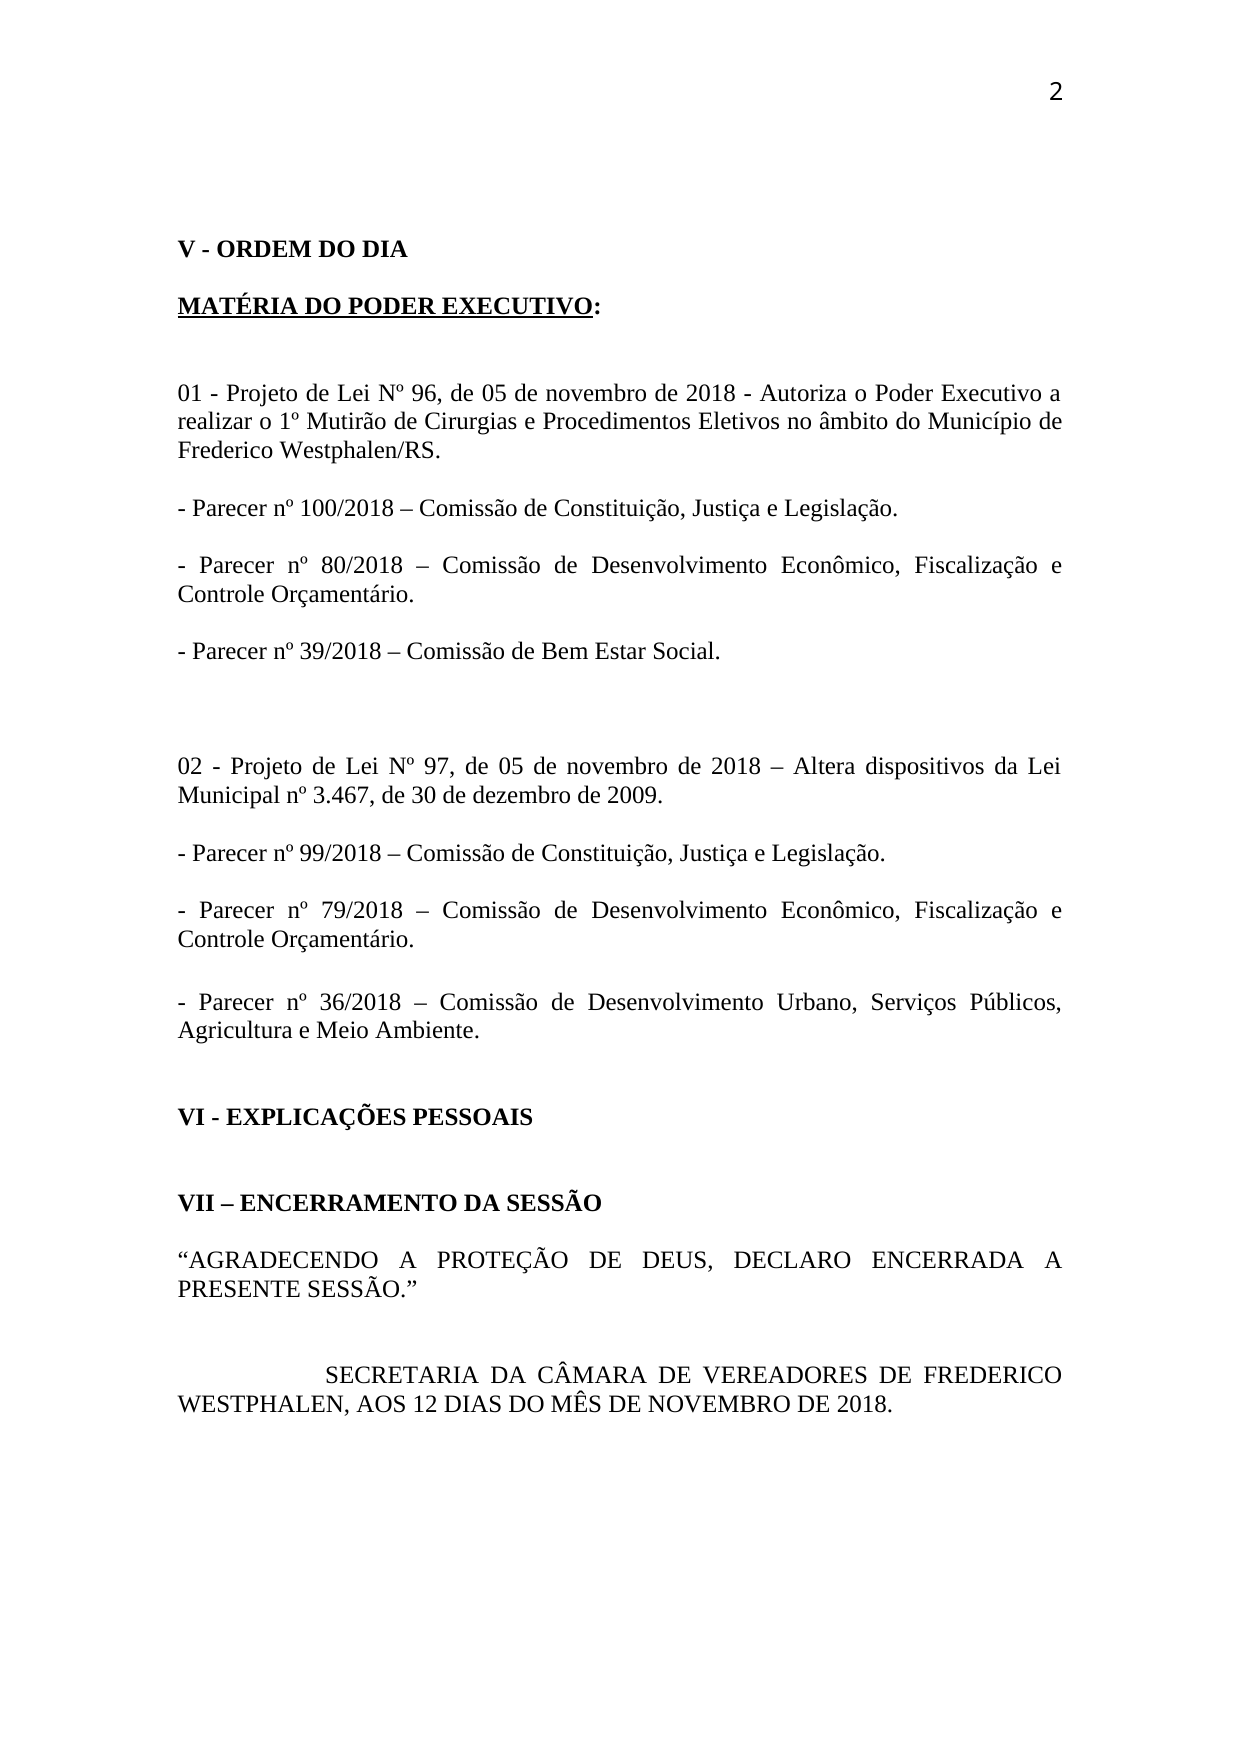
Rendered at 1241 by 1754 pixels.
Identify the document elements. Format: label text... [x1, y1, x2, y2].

text MATÉRIA DO PODER EXECUTIVO: [177, 291, 1063, 320]
text - Parecer nº 39/2018 – Comissão de Bem Estar Social. [177, 636, 1063, 665]
text SECRETARIA DA CÂMARA DE VEREADORES DE FREDERICO WESTPHALEN, AOS 12 DIAS DO MÊS DE NOVEMBRO DE 2018. [177, 1360, 1063, 1418]
text 02 - Projeto de Lei Nº 97, de 05 de novembro de 2018 – Altera dispositivos da Lei Municipal nº 3.467, de 30 de dezembro de 2009. [177, 751, 1063, 809]
text - Parecer nº 100/2018 – Comissão de Constituição, Justiça e Legislação. [177, 493, 1063, 521]
text 01 - Projeto de Lei Nº 96, de 05 de novembro de 2018 - Autoriza o Poder Executivo a realizar o 1º Mutirão de Cirurgias e Procedimentos Eletivos no âmbito do Município de Frederico Westphalen/RS. [177, 378, 1063, 464]
text - Parecer nº 99/2018 – Comissão de Constituição, Justiça e Legislação. [177, 838, 1063, 866]
text VII – ENCERRAMENTO DA SESSÃO [177, 1188, 1063, 1217]
text “AGRADECENDO A PROTEÇÃO DE DEUS, DECLARO ENCERRADA A PRESENTE SESSÃO.” [177, 1245, 1063, 1303]
text - Parecer nº 80/2018 – Comissão de Desenvolvimento Econômico, Fiscalização e Controle Orçamentário. [177, 550, 1063, 608]
text - Parecer nº 36/2018 – Comissão de Desenvolvimento Urbano, Serviços Públicos, Agricultura e Meio Ambiente. [177, 987, 1063, 1044]
text VI - EXPLICAÇÕES PESSOAIS [177, 1102, 1063, 1130]
text V - ORDEM DO DIA [177, 234, 1063, 263]
text - Parecer nº 79/2018 – Comissão de Desenvolvimento Econômico, Fiscalização e Controle Orçamentário. [177, 895, 1063, 953]
